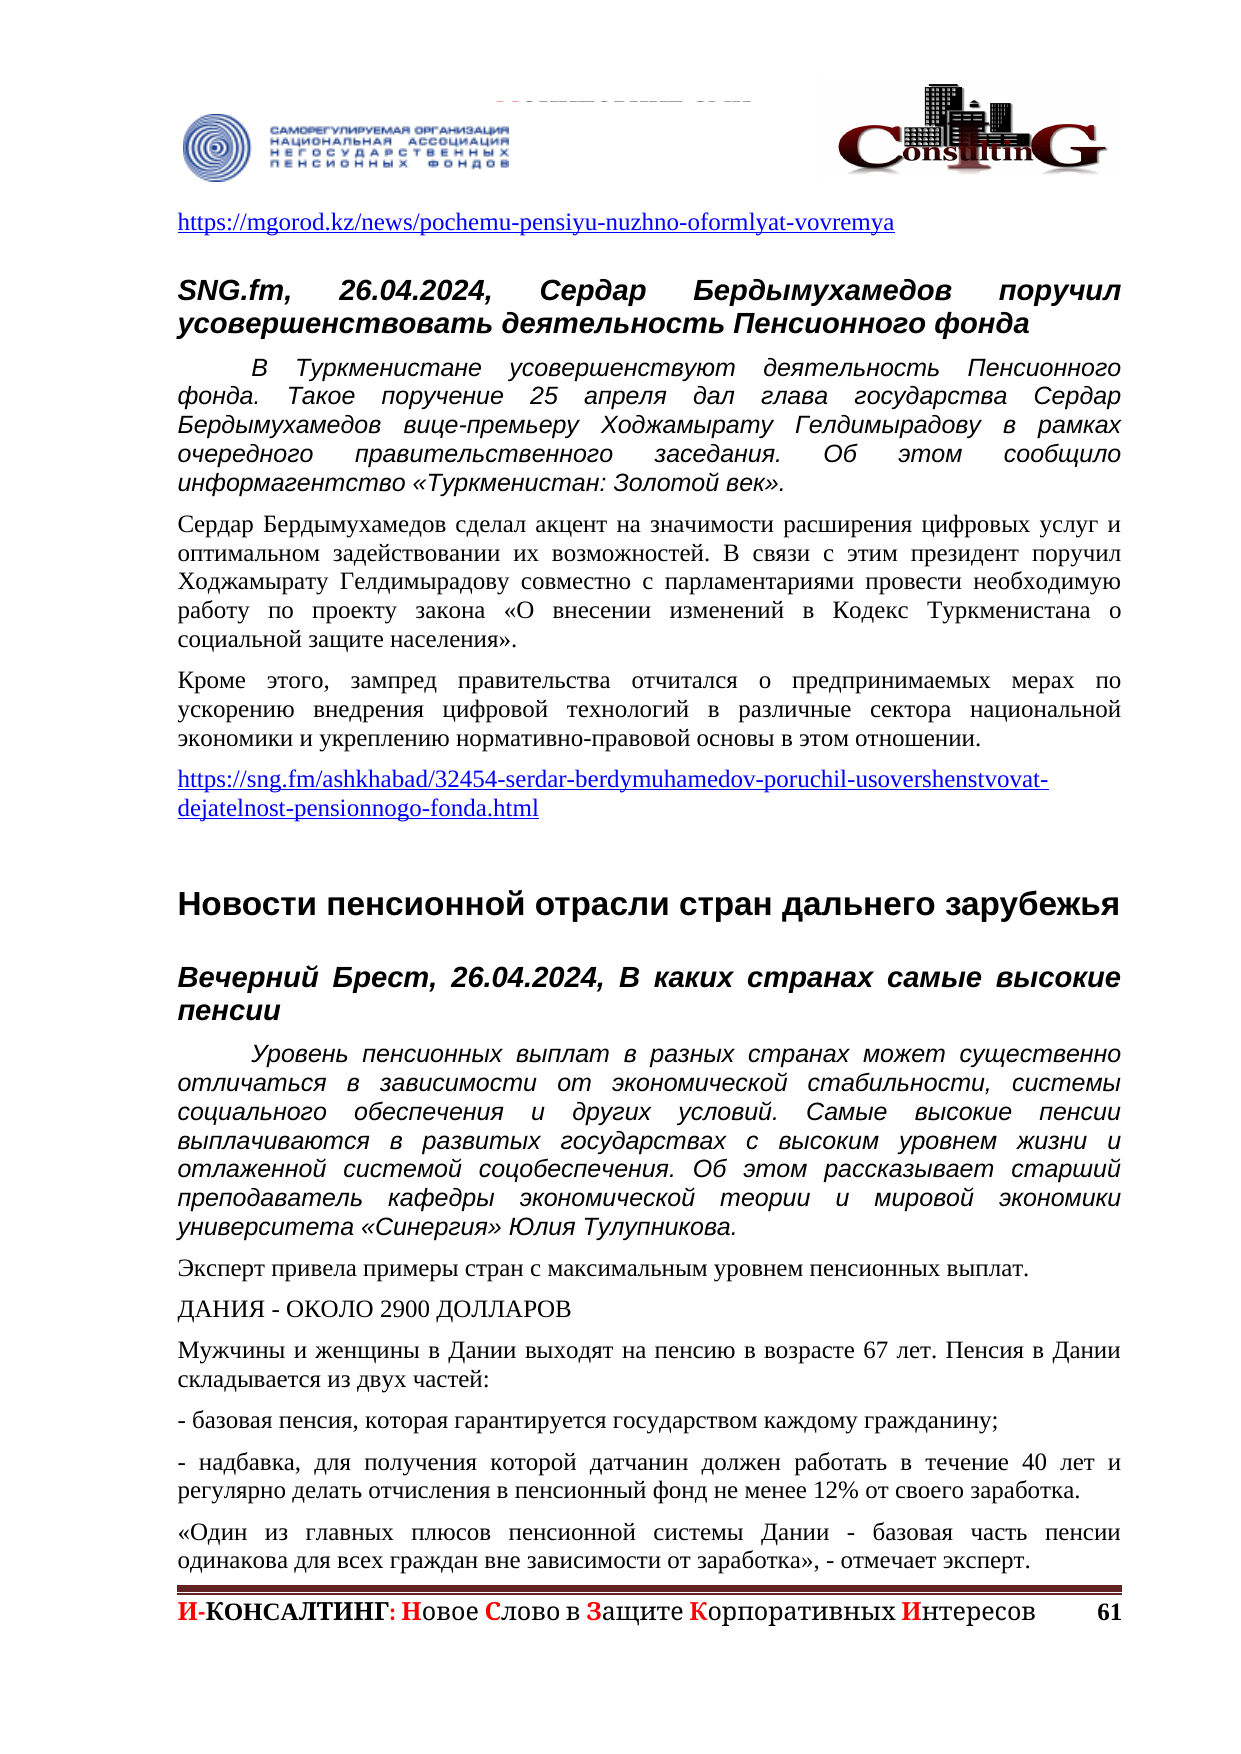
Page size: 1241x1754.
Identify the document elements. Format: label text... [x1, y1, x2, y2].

text «Один из главных плюсов пенсионной системы Дании - базовая часть пенсии одинакова для всех граждан вне зависимости от заработка», - отмечает эксперт. [177, 1517, 1122, 1574]
text Сердар Бердымухамедов сделал акцент на значимости расширения цифровых услуг и оптимальном задействовании их возможностей. В связи с этим президент поручил Ходжамырату Гелдимырадову совместно с парламентариями провести необходимую работу по проекту закона «О внесении изменений в Кодекс Туркменистана о социальной защите населения». [177, 509, 1122, 653]
subtitle Вечерний Брест, 26.04.2024, В каких странах самые высокие пенсии [177, 960, 1122, 1027]
subtitle Уровень пенсионных выплат в разных странах может существенно отличаться в зависимости от экономической стабильности, системы социального обеспечения и других условий. Самые высокие пенсии выплачиваются в развитых государствах с высоким уровнем жизни и отлаженной системой соцобеспечения. Об этом рассказывает старший преподаватель кафедры экономической теории и мировой экономики университета «Синергия» Юлия Тулупникова. [177, 1039, 1122, 1241]
subtitle SNG.fm, 26.04.2024, Сердар Бердымухамедов поручил усовершенствовать деятельность Пенсионного фонда [177, 273, 1122, 340]
subtitle В Туркменистане усовершенствуют деятельность Пенсионного фонда. Такое поручение 25 апреля дал глава государства Сердар Бердымухамедов вице-премьеру Ходжамырату Гелдимырадову в рамках очередного правительственного заседания. Об этом сообщило информагентство «Туркменистан: Золотой век». [177, 353, 1122, 496]
text ДАНИЯ - ОКОЛО 2900 ДОЛЛАРОВ [177, 1294, 1122, 1323]
picture [183, 114, 509, 182]
text - надбавка, для получения которой датчанин должен работать в течение 40 лет и регулярно делать отчисления в пенсионный фонд не менее 12% от своего заработка. [177, 1447, 1122, 1504]
subtitle Новости пенсионной отрасли стран дальнего зарубежья [177, 884, 1122, 922]
text https://sng.fm/ashkhabad/32454-serdar-berdymuhamedov-poruchil-usovershenstvovat-dejatelnost-pensionnogo-fonda.html [177, 764, 1122, 821]
text Эксперт привела примеры стран с максимальным уровнем пенсионных выплат. [177, 1253, 1122, 1282]
text - базовая пенсия, которая гарантируется государством каждому гражданину; [177, 1406, 1122, 1434]
text Кроме этого, зампред правительства отчитался о предпринимаемых мерах по ускорению внедрения цифровой технологий в различные сектора национальной экономики и укреплению нормативно-правовой основы в этом отношении. [177, 665, 1122, 751]
text Мужчины и женщины в Дании выходят на пенсию в возрасте 67 лет. Пенсия в Дании складывается из двух частей: [177, 1336, 1122, 1393]
picture [821, 73, 1122, 182]
text https://mgorod.kz/news/pochemu-pensiyu-nuzhno-oformlyat-vovremya [177, 207, 1122, 236]
